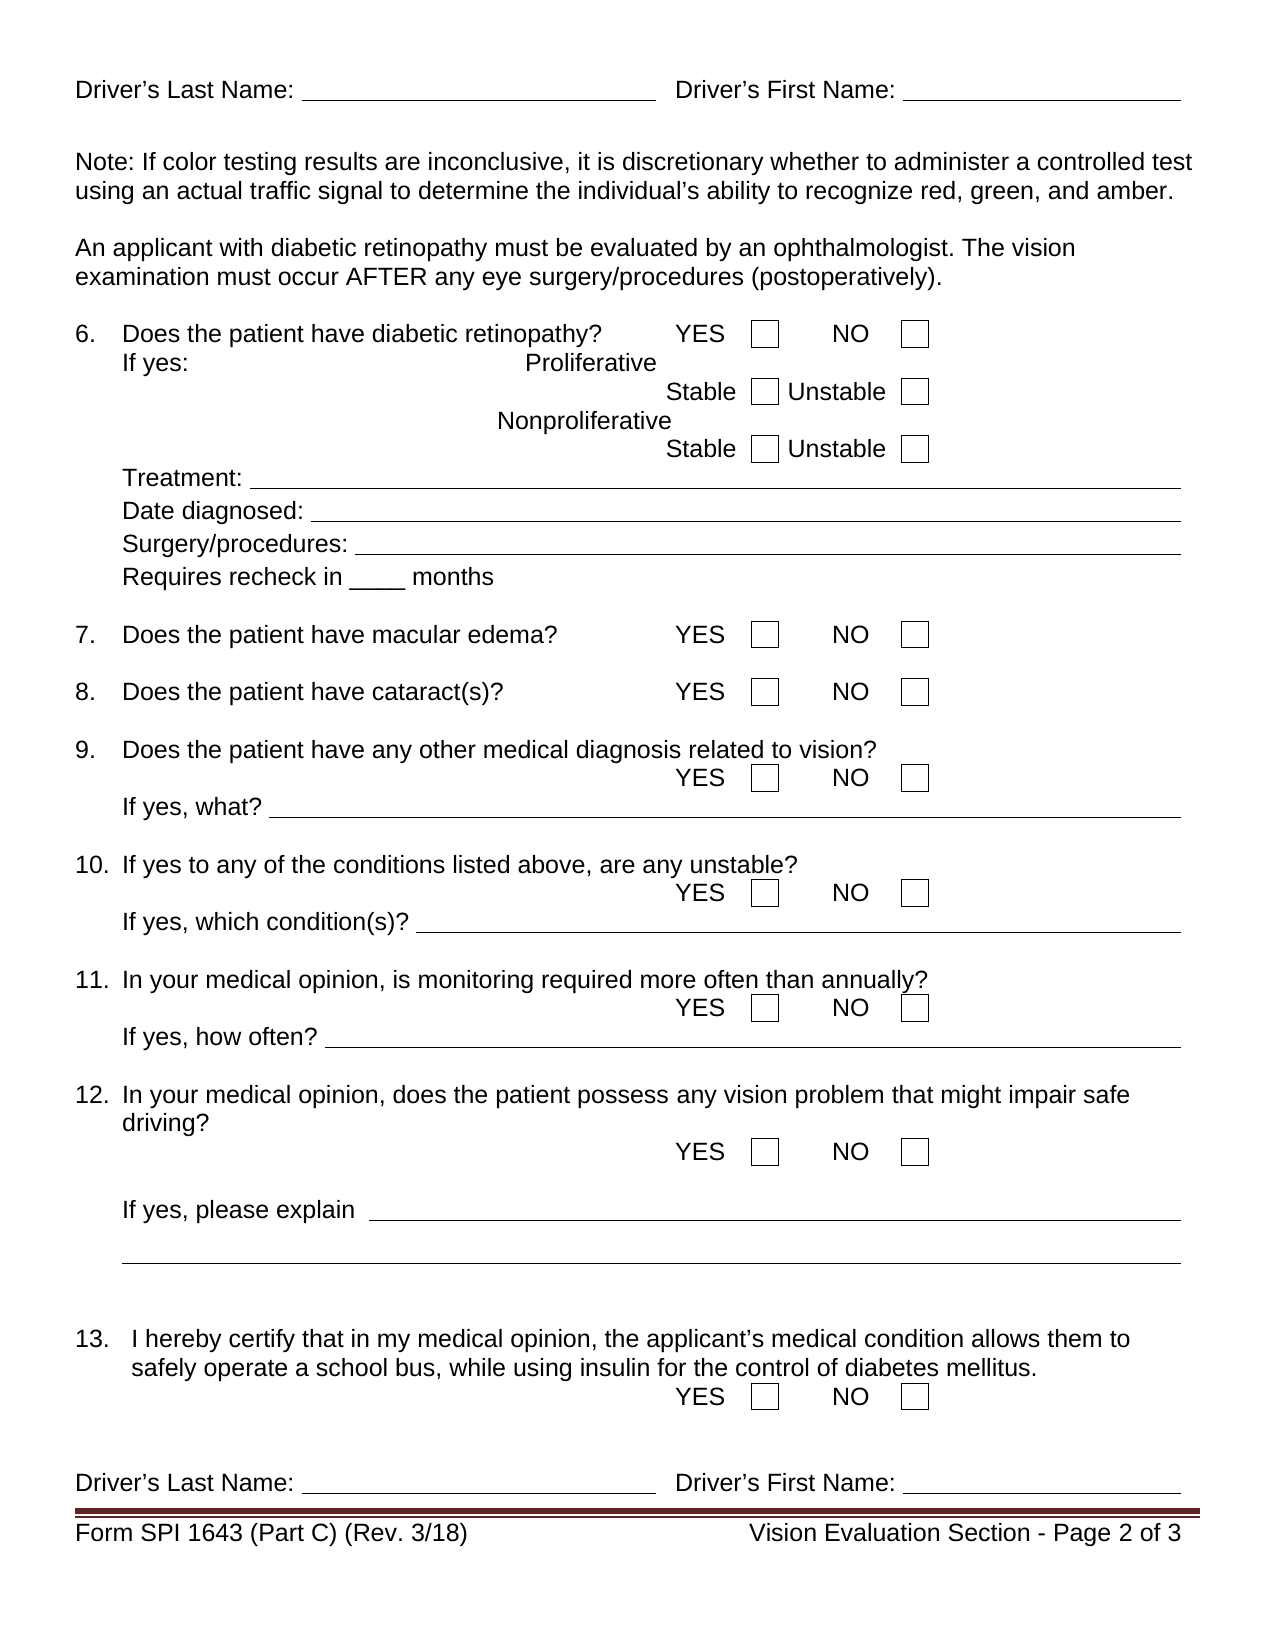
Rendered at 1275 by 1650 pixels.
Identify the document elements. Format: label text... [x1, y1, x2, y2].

text Surgery/procedures: [75, 529, 1200, 558]
text Note: If color testing results are inconclusive, it is discretionary whether to administer a controlled test using an actual traffic signal to determine the individual’s ability to recognize red, green, and amber. [75, 147, 1200, 204]
list Does the patient have diabetic retinopathy? YES NO [75, 319, 1200, 348]
text YES NO [600, 1137, 1200, 1166]
text If yes, please explain [75, 1195, 1200, 1223]
list If yes to any of the conditions listed above, are any unstable? [75, 850, 1200, 878]
list In your medical opinion, does the patient possess any vision problem that might impair safe driving? [75, 1080, 1200, 1137]
text If yes: Proliferative [75, 348, 1200, 377]
text YES NO [600, 878, 1200, 907]
list Does the patient have macular edema? YES NO [75, 620, 1200, 648]
text Requires recheck in ____ months [75, 562, 1200, 591]
text YES NO [600, 763, 1200, 792]
text Treatment: [75, 463, 1200, 492]
text Driver’s Last Name: Driver’s First Name: [75, 75, 1200, 104]
list Does the patient have any other medical diagnosis related to vision? [75, 735, 1200, 763]
text YES NO [600, 993, 1200, 1022]
text YES NO [75, 1382, 1200, 1410]
text If yes, what? [75, 792, 1200, 821]
text If yes, how often? [75, 1022, 1200, 1051]
text Date diagnosed: [75, 496, 1200, 525]
list Does the patient have cataract(s)? YES NO [75, 677, 1200, 706]
list In your medical opinion, is monitoring required more often than annually? [75, 965, 1200, 993]
text If yes, which condition(s)? [75, 907, 1200, 936]
text Nonproliferative [450, 406, 1200, 434]
text Stable Unstable [300, 434, 1200, 463]
text Driver’s Last Name: Driver’s First Name: [75, 1468, 1200, 1497]
text Stable Unstable [300, 377, 1200, 406]
text An applicant with diabetic retinopathy must be evaluated by an ophthalmologist. The vision examination must occur AFTER any eye surgery/procedures (postoperatively). [75, 233, 1200, 291]
list I hereby certify that in my medical opinion, the applicant’s medical condition allows them to safely operate a school bus, while using insulin for the control of diabetes mellitus. [75, 1324, 1200, 1382]
